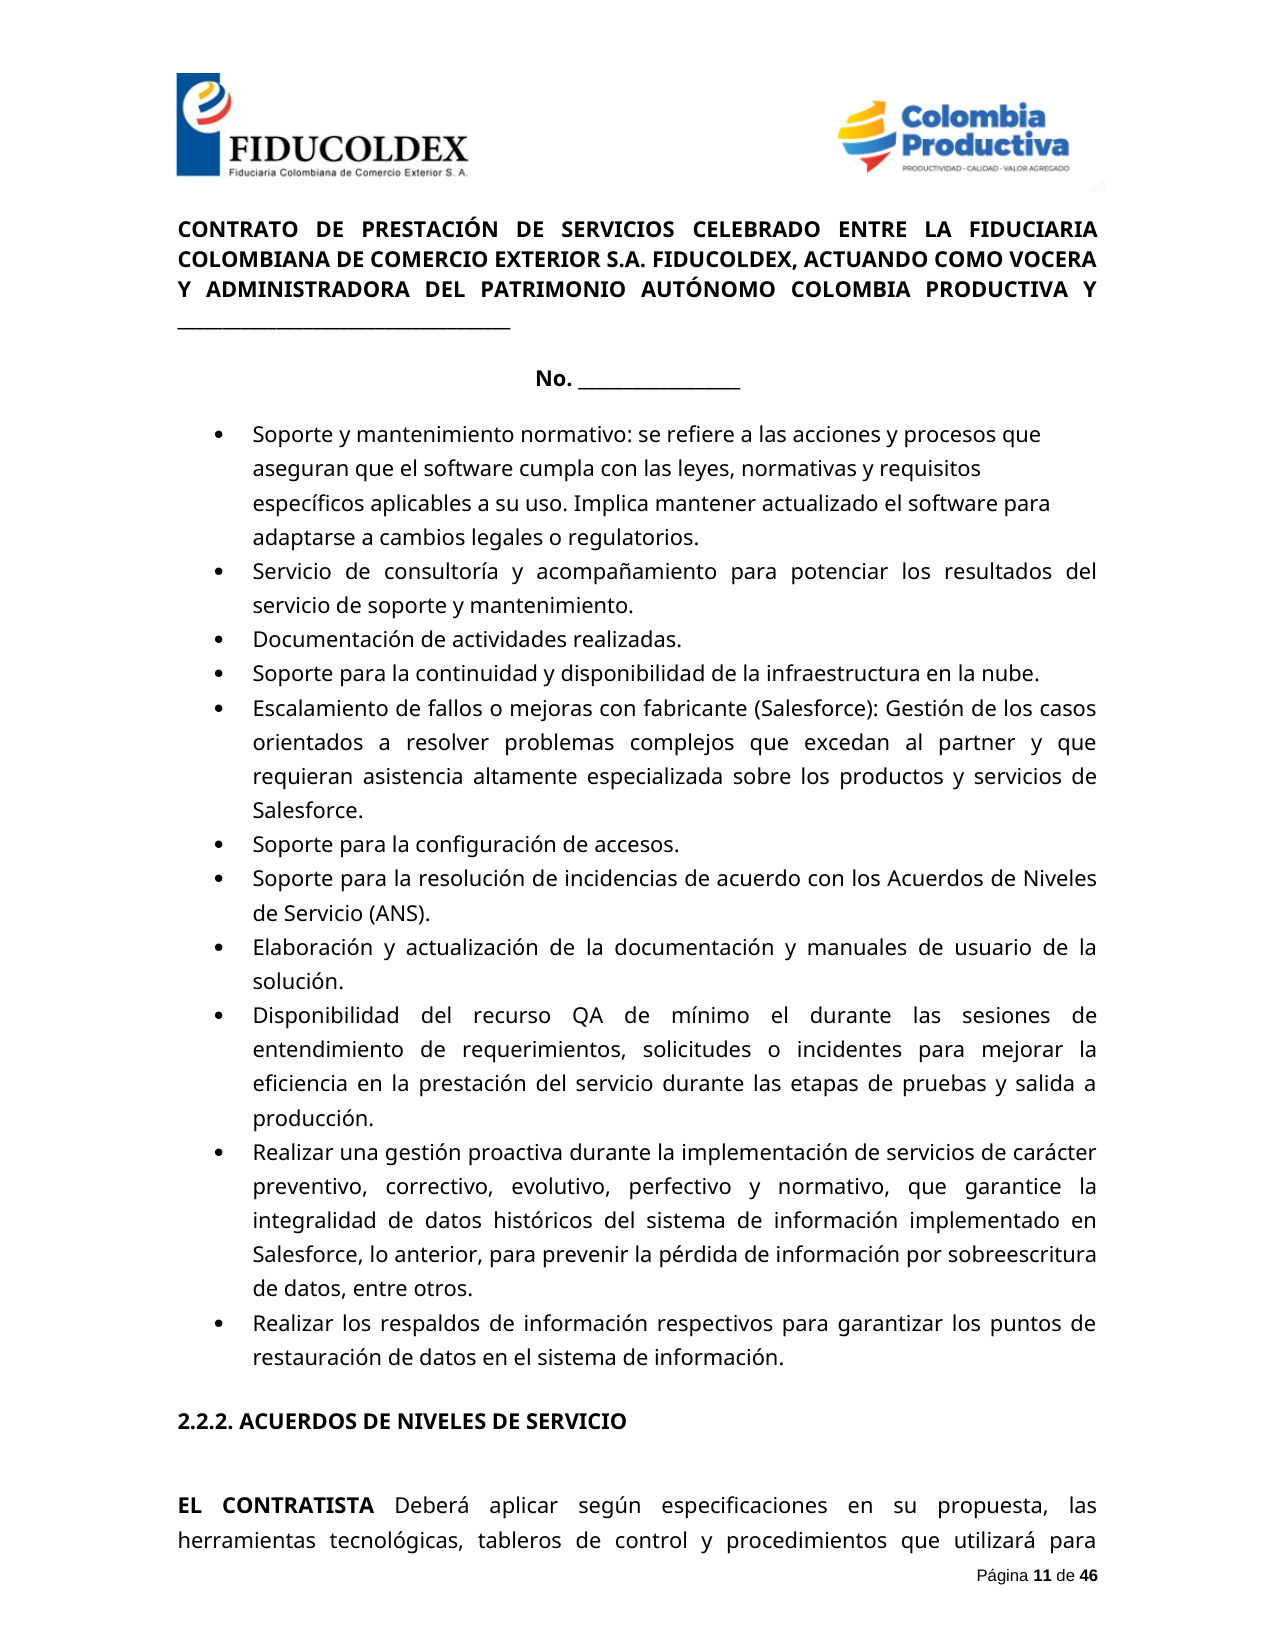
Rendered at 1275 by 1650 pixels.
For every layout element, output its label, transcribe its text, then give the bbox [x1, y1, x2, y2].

subtitle 2.2.2. ACUERDOS DE NIVELES DE SERVICIO [177, 1406, 1098, 1435]
list Disponibilidad del recurso QA de mínimo el durante las sesiones de entendimiento de requerimientos, solicitudes o incidentes para mejorar la eficiencia en la prestación del servicio durante las etapas de pruebas y salida a producción. [215, 1000, 1098, 1132]
picture [807, 71, 1106, 192]
list Soporte para la configuración de accesos. [215, 829, 1098, 859]
list Soporte para la continuidad y disponibilidad de la infraestructura en la nube. [215, 658, 1098, 688]
list Realizar una gestión proactiva durante la implementación de servicios de carácter preventivo, correctivo, evolutivo, perfectivo y normativo, que garantice la integralidad de datos históricos del sistema de información implementado en Salesforce, lo anterior, para prevenir la pérdida de información por sobreescritura de datos, entre otros. [215, 1137, 1098, 1303]
list Servicio de consultoría y acompañamiento para potenciar los resultados del servicio de soporte y mantenimiento. [215, 556, 1098, 620]
list Soporte para la resolución de incidencias de acuerdo con los Acuerdos de Niveles de Servicio (ANS). [215, 863, 1098, 927]
list Documentación de actividades realizadas. [215, 624, 1098, 654]
list Elaboración y actualización de la documentación y manuales de usuario de la solución. [215, 932, 1098, 996]
list Escalamiento de fallos o mejoras con fabricante (Salesforce): Gestión de los casos orientados a resolver problemas complejos que excedan al partner y que requieran asistencia altamente especializada sobre los productos y servicios de Salesforce. [215, 692, 1098, 825]
list Realizar los respaldos de información respectivos para garantizar los puntos de restauración de datos en el sistema de información. [215, 1307, 1098, 1371]
list Soporte y mantenimiento normativo: se refiere a las acciones y procesos que aseguran que el software cumpla con las leyes, normativas y requisitos específicos aplicables a su uso. Implica mantener actualizado el software para adaptarse a cambios legales o regulatorios. [215, 419, 1098, 551]
picture [176, 73, 469, 179]
